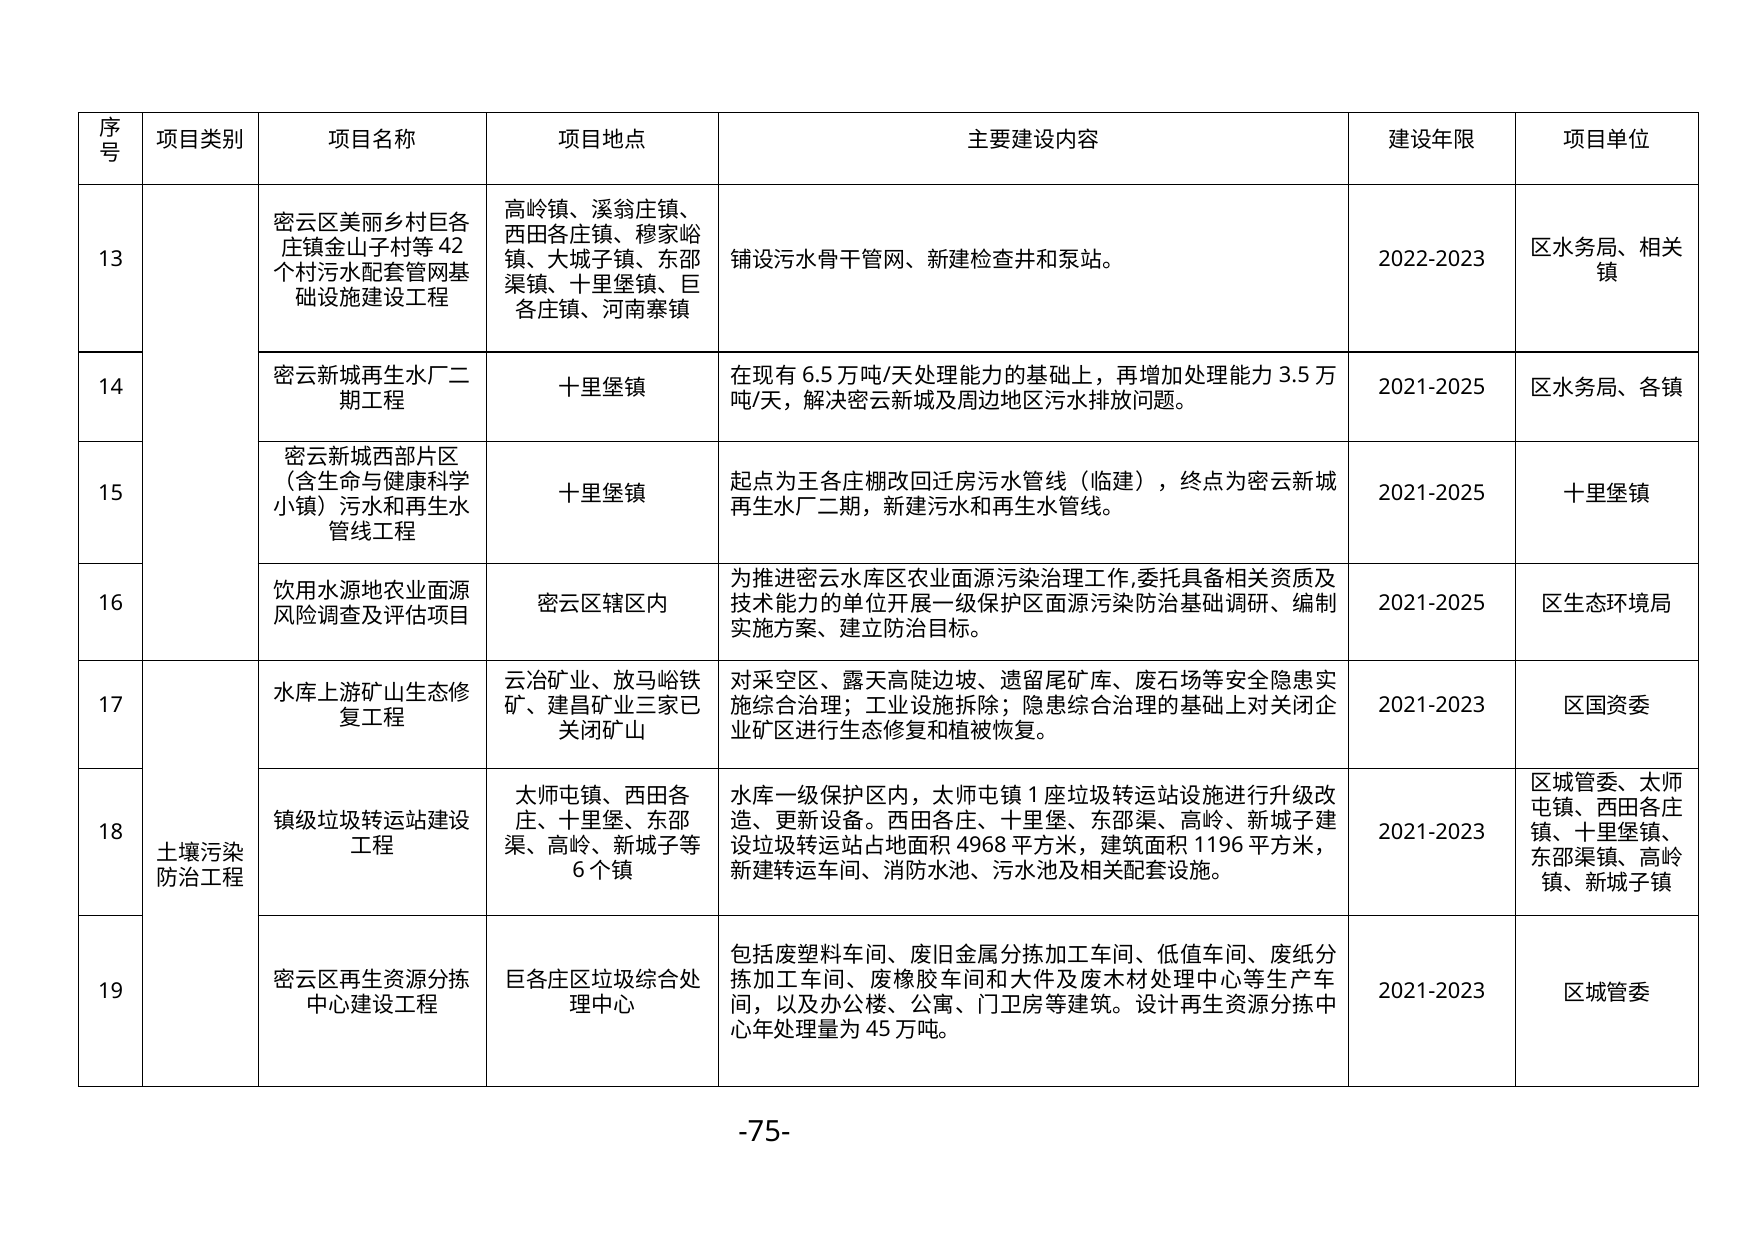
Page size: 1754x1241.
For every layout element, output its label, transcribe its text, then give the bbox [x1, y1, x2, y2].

table_cell 密云新城西部片区（含生命与健康科学小镇）污水和再生水管线工程 [259, 442, 486, 563]
table_cell 饮用水源地农业面源风险调查及评估项目 [259, 564, 486, 660]
table_cell 包括废塑料车间、废旧金属分拣加工车间、低值车间、废纸分拣加工车间、废橡胶车间和大件及废木材处理中心等生产车间，以及办公楼、公寓、门卫房等建筑。设计再生资源分拣中心年处理量为45万吨。 [719, 916, 1348, 1086]
table_cell 区水务局、各镇 [1516, 353, 1698, 441]
table_cell 铺设污水骨干管网、新建检查井和泵站。 [719, 185, 1348, 351]
table_cell 16 [79, 564, 142, 660]
table_cell 十里堡镇 [487, 442, 718, 563]
table_cell 土壤污染防治工程 [143, 661, 258, 1086]
table_cell 密云区再生资源分拣中心建设工程 [259, 916, 486, 1086]
table_cell 2021-2025 [1349, 442, 1515, 563]
table_cell 2022-2023 [1349, 185, 1515, 351]
table_cell 区城管委、太师屯镇、西田各庄镇、十里堡镇、东邵渠镇、高岭镇、新城子镇 [1516, 769, 1698, 914]
table_cell 十里堡镇 [1516, 442, 1698, 563]
table_cell 在现有6.5万吨/天处理能力的基础上，再增加处理能力3.5万吨/天，解决密云新城及周边地区污水排放问题。 [719, 353, 1348, 441]
table_cell 云冶矿业、放马峪铁矿、建昌矿业三家已关闭矿山 [487, 661, 718, 768]
table_header 项目单位 [1516, 113, 1698, 184]
table_cell 区水务局、相关镇 [1516, 185, 1698, 351]
table_cell 13 [79, 185, 142, 351]
table_cell 17 [79, 661, 142, 768]
table_cell 起点为王各庄棚改回迁房污水管线（临建），终点为密云新城再生水厂二期，新建污水和再生水管线。 [719, 442, 1348, 563]
table_cell 18 [79, 769, 142, 914]
table_cell 水库上游矿山生态修复工程 [259, 661, 486, 768]
table_cell 2021-2023 [1349, 769, 1515, 914]
table_cell 2021-2025 [1349, 564, 1515, 660]
table_cell 水库一级保护区内，太师屯镇1座垃圾转运站设施进行升级改造、更新设备。西田各庄、十里堡、东邵渠、高岭、新城子建设垃圾转运站占地面积4968平方米，建筑面积1196平方米，新建转运车间、消防水池、污水池及相关配套设施。 [719, 769, 1348, 914]
table_cell 对采空区、露天高陡边坡、遗留尾矿库、废石场等安全隐患实施综合治理；工业设施拆除；隐患综合治理的基础上对关闭企业矿区进行生态修复和植被恢复。 [719, 661, 1348, 768]
table_cell 区城管委 [1516, 916, 1698, 1086]
table_cell 15 [79, 442, 142, 563]
table_cell 密云新城再生水厂二期工程 [259, 353, 486, 441]
table_header 项目名称 [259, 113, 486, 184]
table_header 建设年限 [1349, 113, 1515, 184]
table_cell 19 [79, 916, 142, 1086]
table_cell 高岭镇、溪翁庄镇、西田各庄镇、穆家峪镇、大城子镇、东邵渠镇、十里堡镇、巨各庄镇、河南寨镇 [487, 185, 718, 351]
table_cell 2021-2025 [1349, 353, 1515, 441]
table_header 项目地点 [487, 113, 718, 184]
table_cell 密云区辖区内 [487, 564, 718, 660]
table_header 项目类别 [143, 113, 258, 184]
table_cell 为推进密云水库区农业面源污染治理工作,委托具备相关资质及技术能力的单位开展一级保护区面源污染防治基础调研、编制实施方案、建立防治目标。 [719, 564, 1348, 660]
table_cell 14 [79, 353, 142, 441]
table_header 主要建设内容 [719, 113, 1348, 184]
table_cell 2021-2023 [1349, 661, 1515, 768]
table_cell 巨各庄区垃圾综合处理中心 [487, 916, 718, 1086]
table_header 序号 [79, 113, 142, 184]
table_cell 镇级垃圾转运站建设工程 [259, 769, 486, 914]
table_cell 2021-2023 [1349, 916, 1515, 1086]
table_cell 太师屯镇、西田各庄、十里堡、东邵渠、高岭、新城子等6个镇 [487, 769, 718, 914]
table_cell 区国资委 [1516, 661, 1698, 768]
table_cell 区生态环境局 [1516, 564, 1698, 660]
table_cell 密云区美丽乡村巨各庄镇金山子村等42个村污水配套管网基础设施建设工程 [259, 185, 486, 351]
table_cell 十里堡镇 [487, 353, 718, 441]
